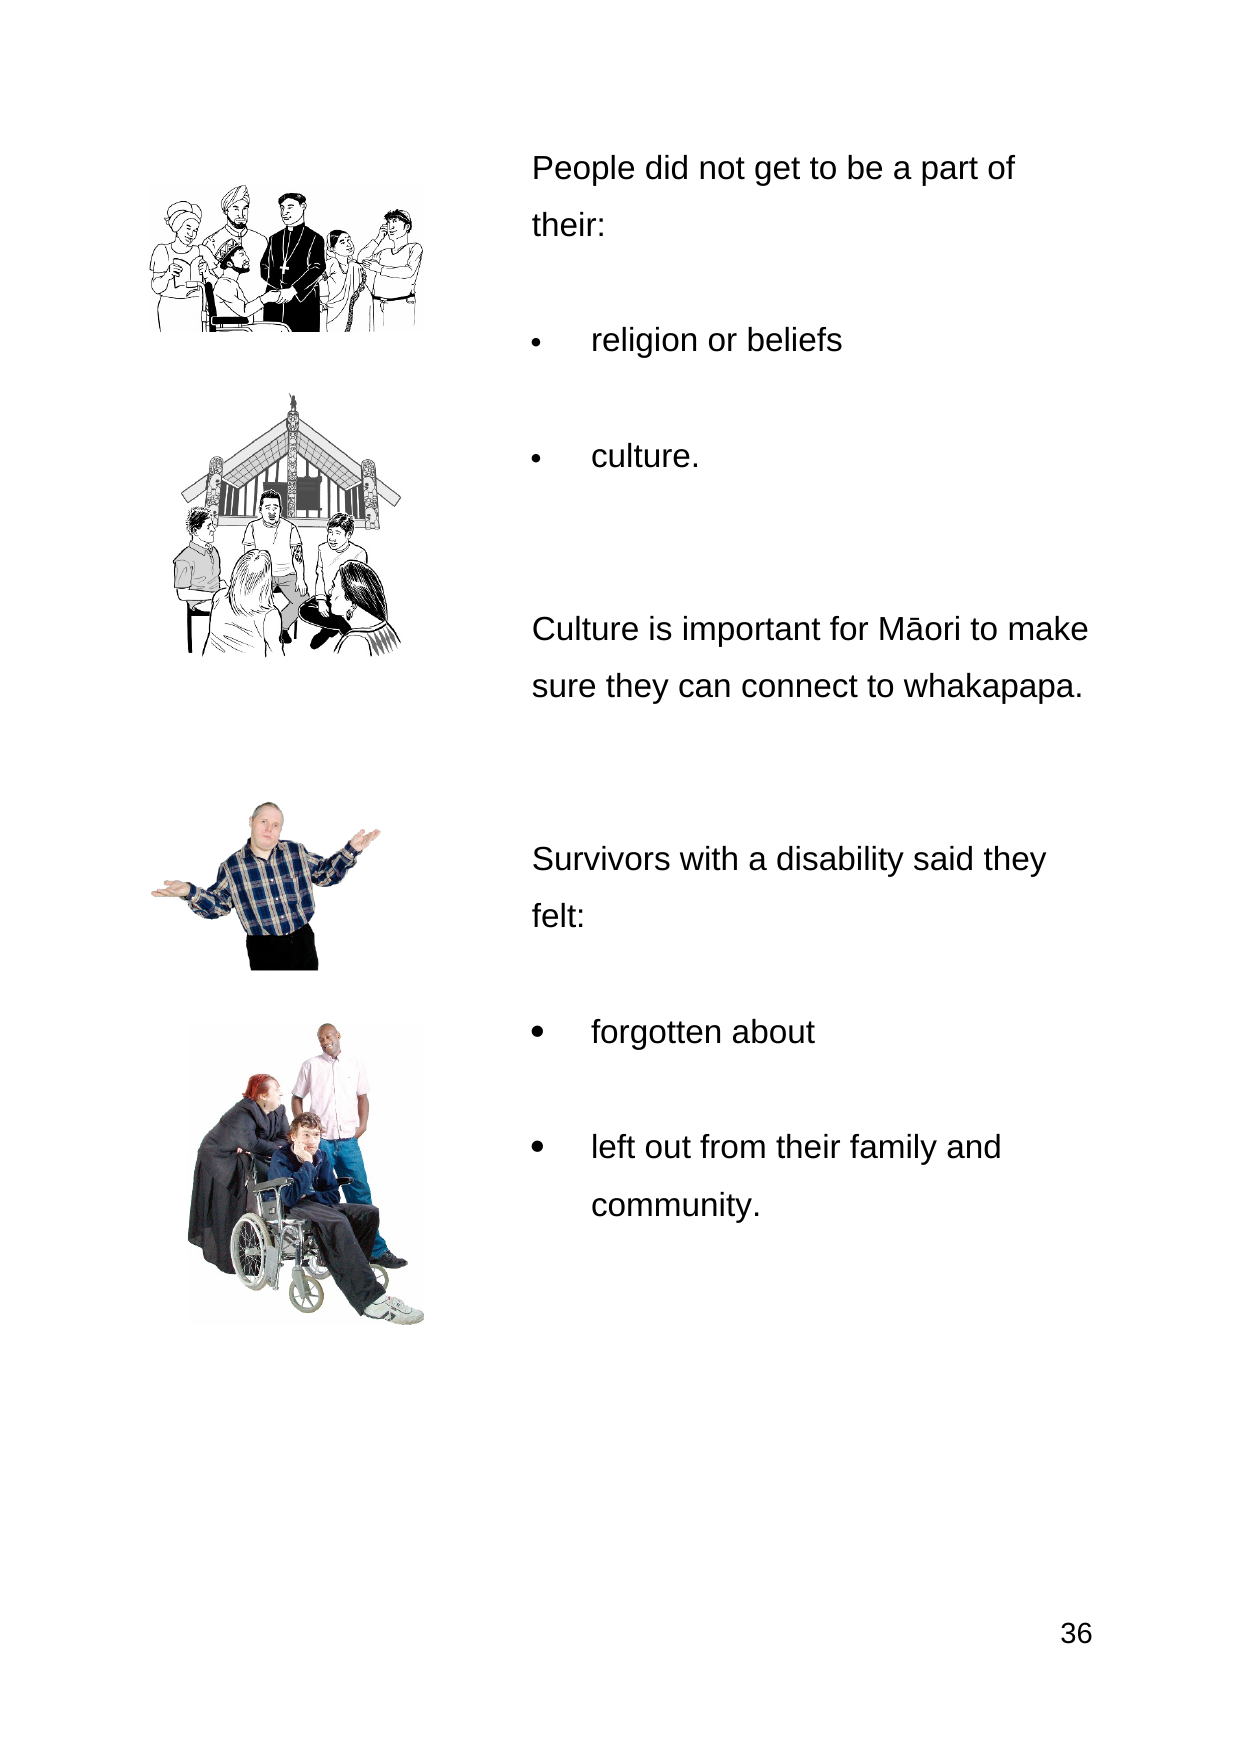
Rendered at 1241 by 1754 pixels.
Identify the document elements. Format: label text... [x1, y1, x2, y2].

text People did not get to be a part of their: [532, 148, 1092, 301]
list culture. [532, 436, 1092, 474]
list left out from their family and community. [532, 1127, 1092, 1223]
list religion or beliefs [532, 321, 1092, 417]
picture [147, 183, 424, 332]
list forgotten about [532, 1012, 1092, 1108]
picture [147, 767, 384, 1004]
picture [187, 1023, 424, 1325]
text Survivors with a disability said they felt: [532, 839, 1092, 993]
picture [168, 387, 405, 661]
text Culture is important for Māori to make sure they can connect to whakapapa. [532, 608, 1092, 704]
